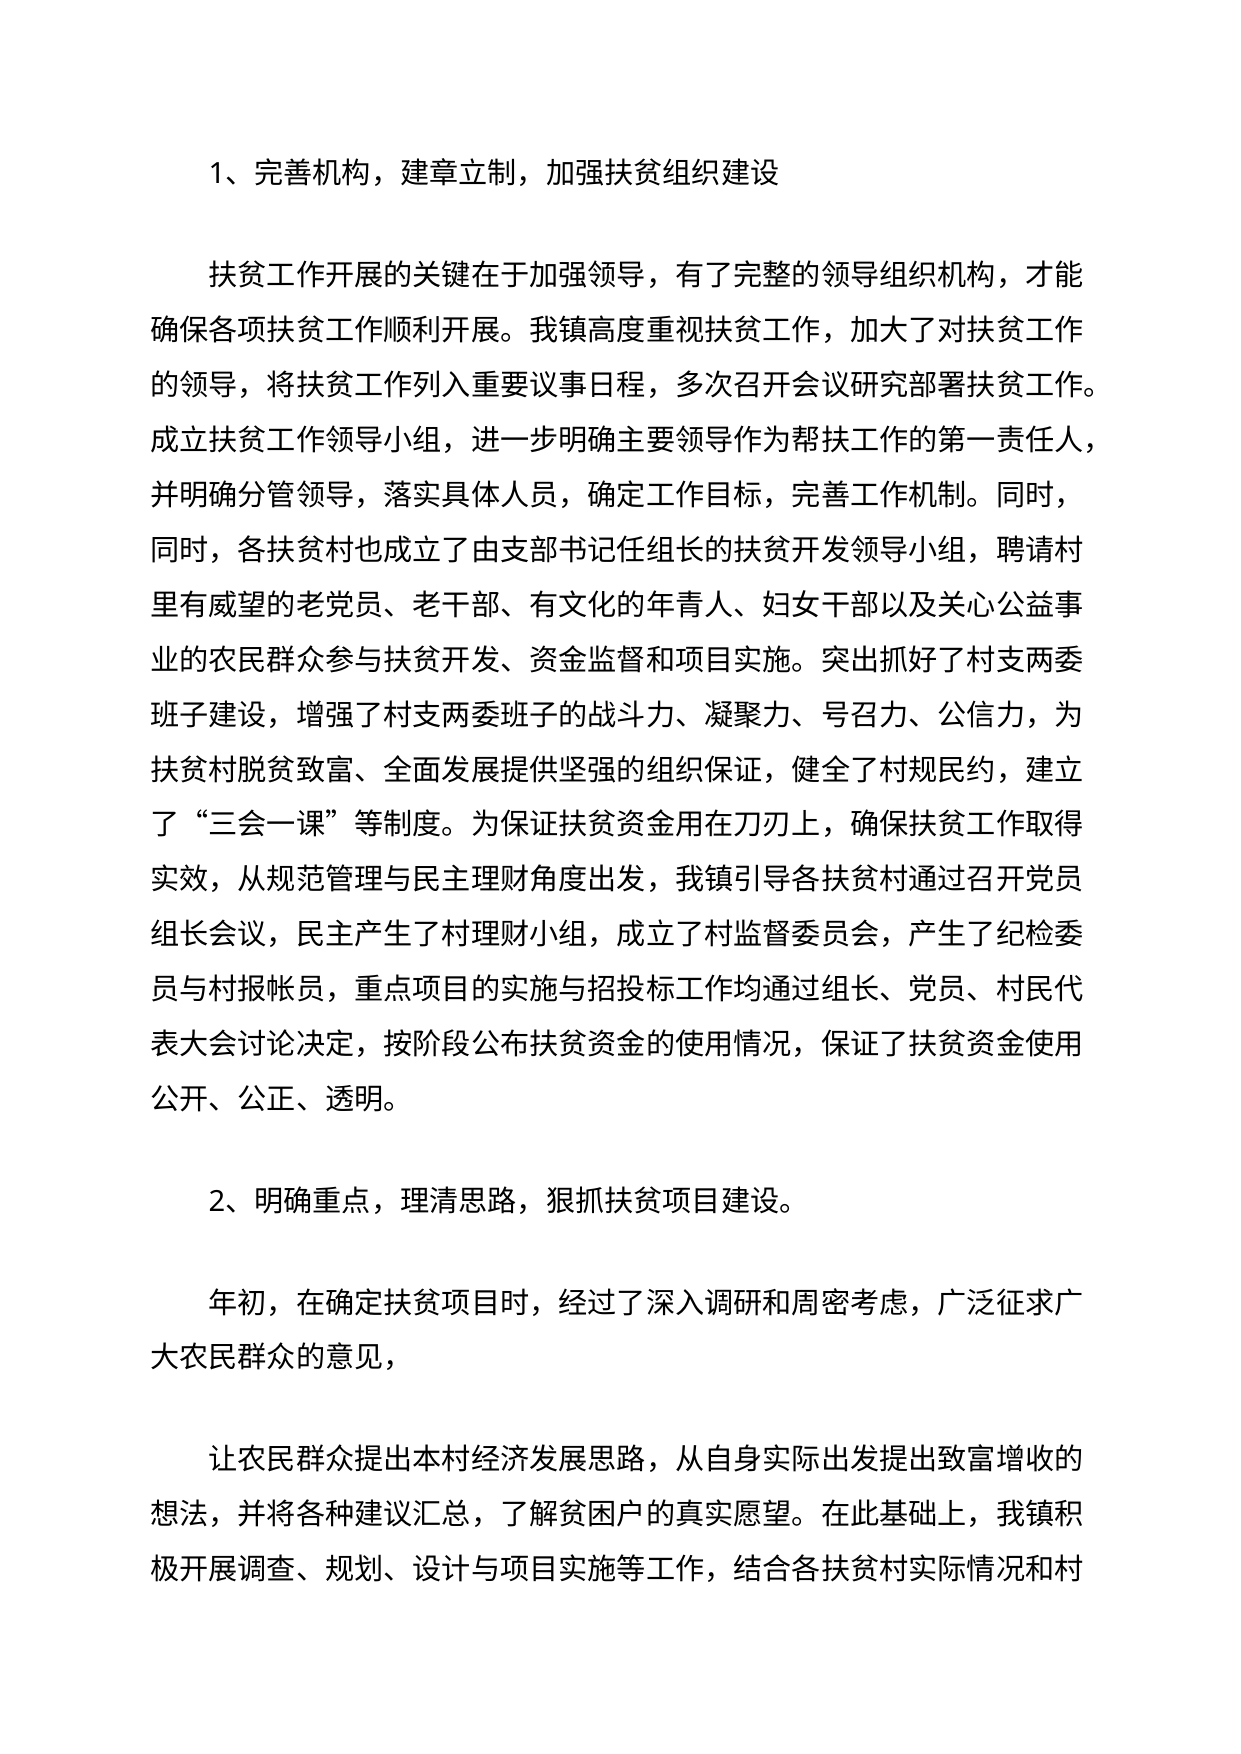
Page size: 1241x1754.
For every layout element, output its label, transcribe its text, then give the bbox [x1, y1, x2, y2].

text 年初，在确定扶贫项目时，经过了深入调研和周密考虑，广泛征求广大农民群众的意见， [150, 1279, 1090, 1376]
text 2、明确重点，理清思路，狠抓扶贫项目建设。 [150, 1177, 1090, 1219]
text 扶贫工作开展的关键在于加强领导，有了完整的领导组织机构，才能确保各项扶贫工作顺利开展。我镇高度重视扶贫工作，加大了对扶贫工作的领导，将扶贫工作列入重要议事日程，多次召开会议研究部署扶贫工作。成立扶贫工作领导小组，进一步明确主要领导作为帮扶工作的第一责任人，并明确分管领导，落实具体人员，确定工作目标，完善工作机制。同时，同时，各扶贫村也成立了由支部书记任组长的扶贫开发领导小组，聘请村里有威望的老党员、老干部、有文化的年青人、妇女干部以及关心公益事业的农民群众参与扶贫开发、资金监督和项目实施。突出抓好了村支两委班子建设，增强了村支两委班子的战斗力、凝聚力、号召力、公信力，为扶贫村脱贫致富、全面发展提供坚强的组织保证，健全了村规民约，建立了“三会一课”等制度。为保证扶贫资金用在刀刃上，确保扶贫工作取得实效，从规范管理与民主理财角度出发，我镇引导各扶贫村通过召开党员组长会议，民主产生了村理财小组，成立了村监督委员会，产生了纪检委员与村报帐员，重点项目的实施与招投标工作均通过组长、党员、村民代表大会讨论决定，按阶段公布扶贫资金的使用情况，保证了扶贫资金使用公开、公正、透明。 [150, 252, 1090, 1118]
text 1、完善机构，建章立制，加强扶贫组织建设 [150, 150, 1090, 192]
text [150, 1436, 1090, 1588]
